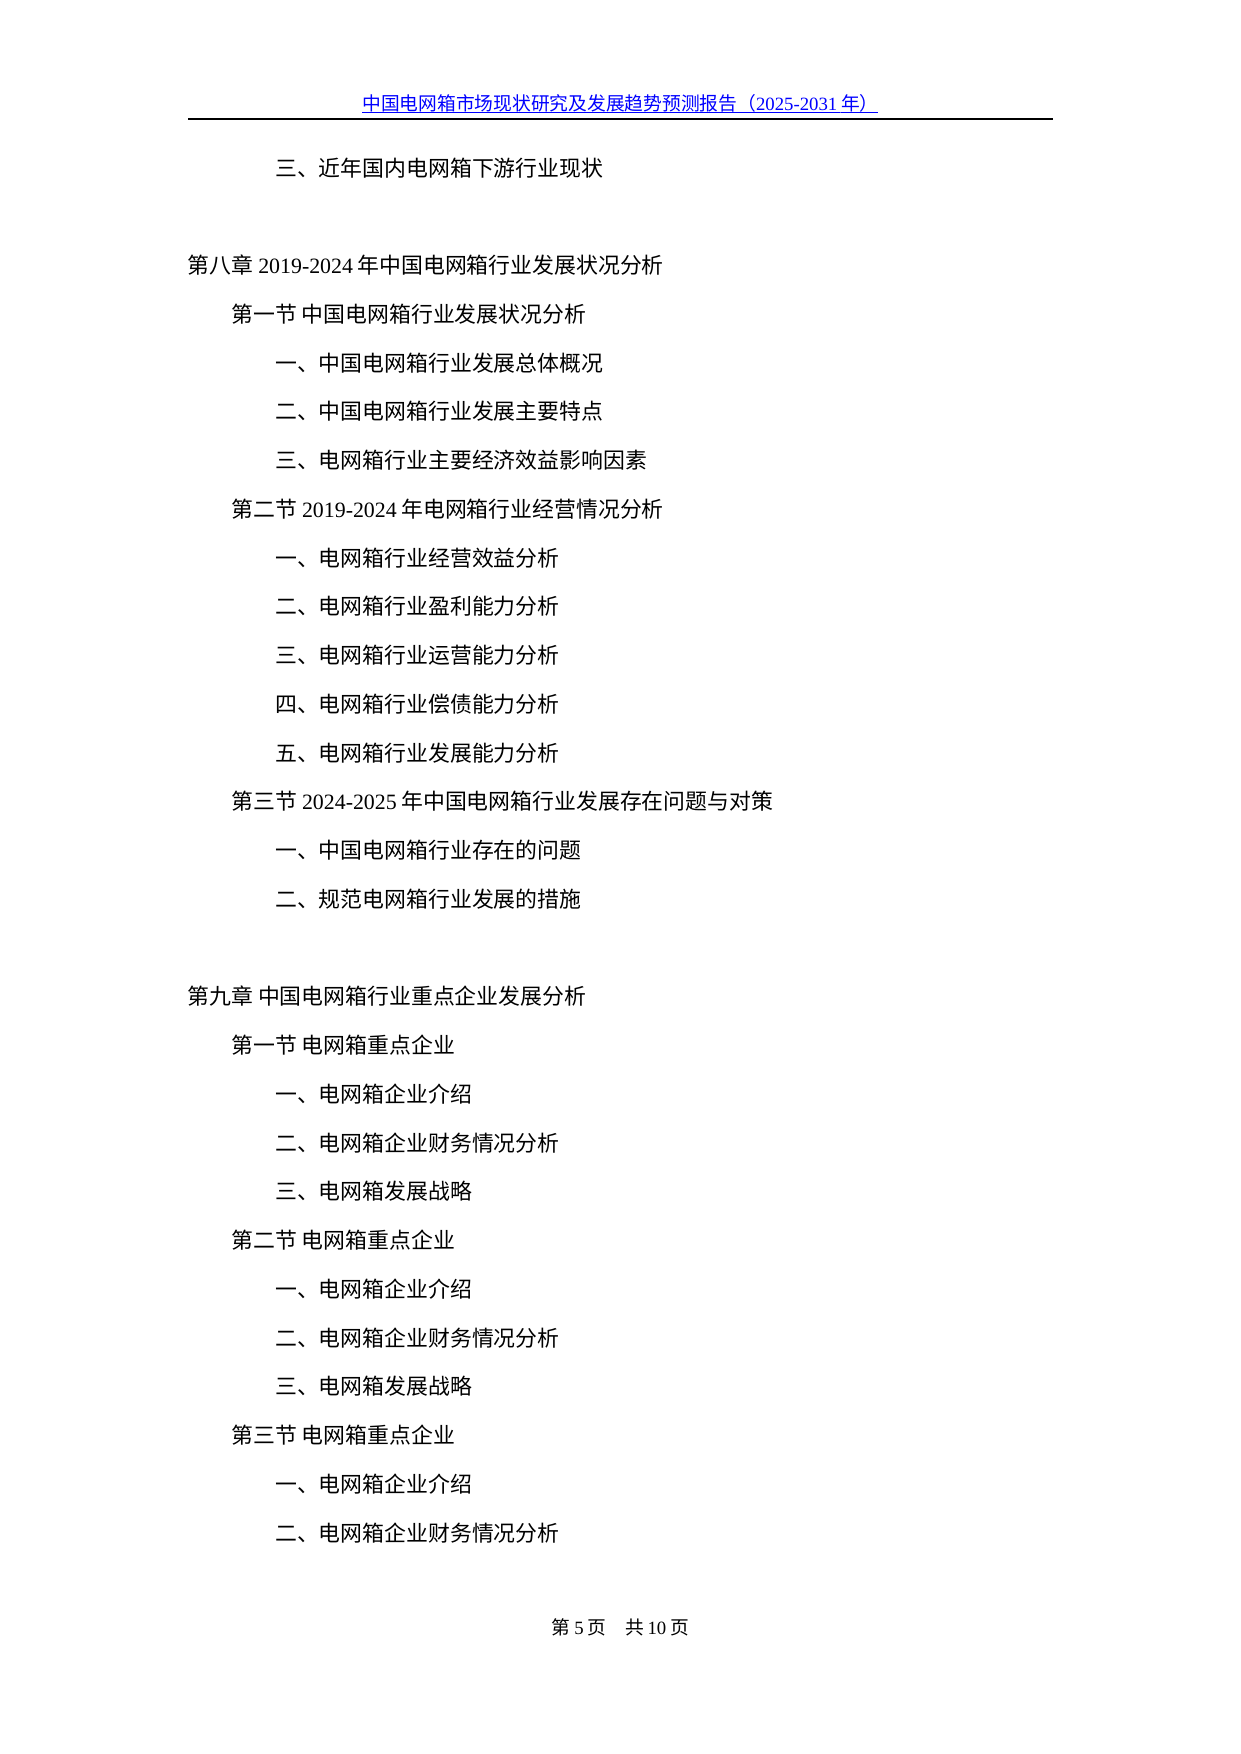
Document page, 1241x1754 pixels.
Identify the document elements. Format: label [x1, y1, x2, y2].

text [187, 150, 1053, 1548]
